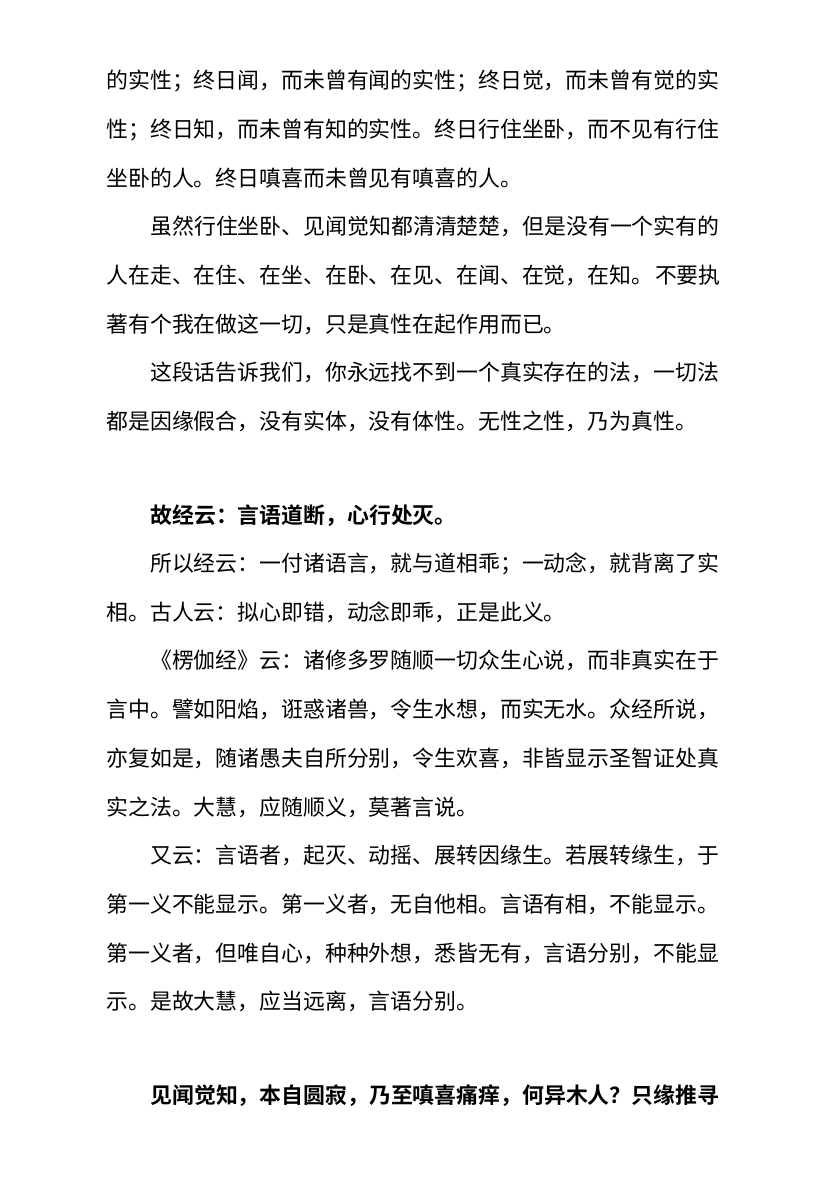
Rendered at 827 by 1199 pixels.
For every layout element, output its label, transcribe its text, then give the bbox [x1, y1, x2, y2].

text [106, 63, 721, 193]
text 所以经云：一付诸语言，就与道相乖；一动念，就背离了实相。古人云：拟心即错，动念即乖，正是此义。 [106, 546, 721, 627]
text 《楞伽经》云：诸修多罗随顺一切众生心说，而非真实在于言中。譬如阳焰，诳惑诸兽，令生水想，而实无水。众经所说，亦复如是，随诸愚夫自所分别，令生欢喜，非皆显示圣智证处真实之法。大慧，应随顺义，莫著言说。 [106, 643, 721, 822]
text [106, 1078, 721, 1111]
text 这段话告诉我们，你永远找不到一个真实存在的法，一切法都是因缘假合，没有实体，没有体性。无性之性，乃为真性。 [106, 355, 721, 436]
text 故经云：言语道断，心行处灭。 [106, 498, 721, 530]
text 又云：言语者，起灭、动摇、展转因缘生。若展转缘生，于第一义不能显示。第一义者，无自他相。言语有相，不能显示。第一义者，但唯自心，种种外想，悉皆无有，言语分别，不能显示。是故大慧，应当远离，言语分别。 [106, 838, 721, 1016]
text 虽然行住坐卧、见闻觉知都清清楚楚，但是没有一个实有的人在走、在住、在坐、在卧、在见、在闻、在觉，在知。不要执著有个我在做这一切，只是真性在起作用而已。 [106, 209, 721, 339]
